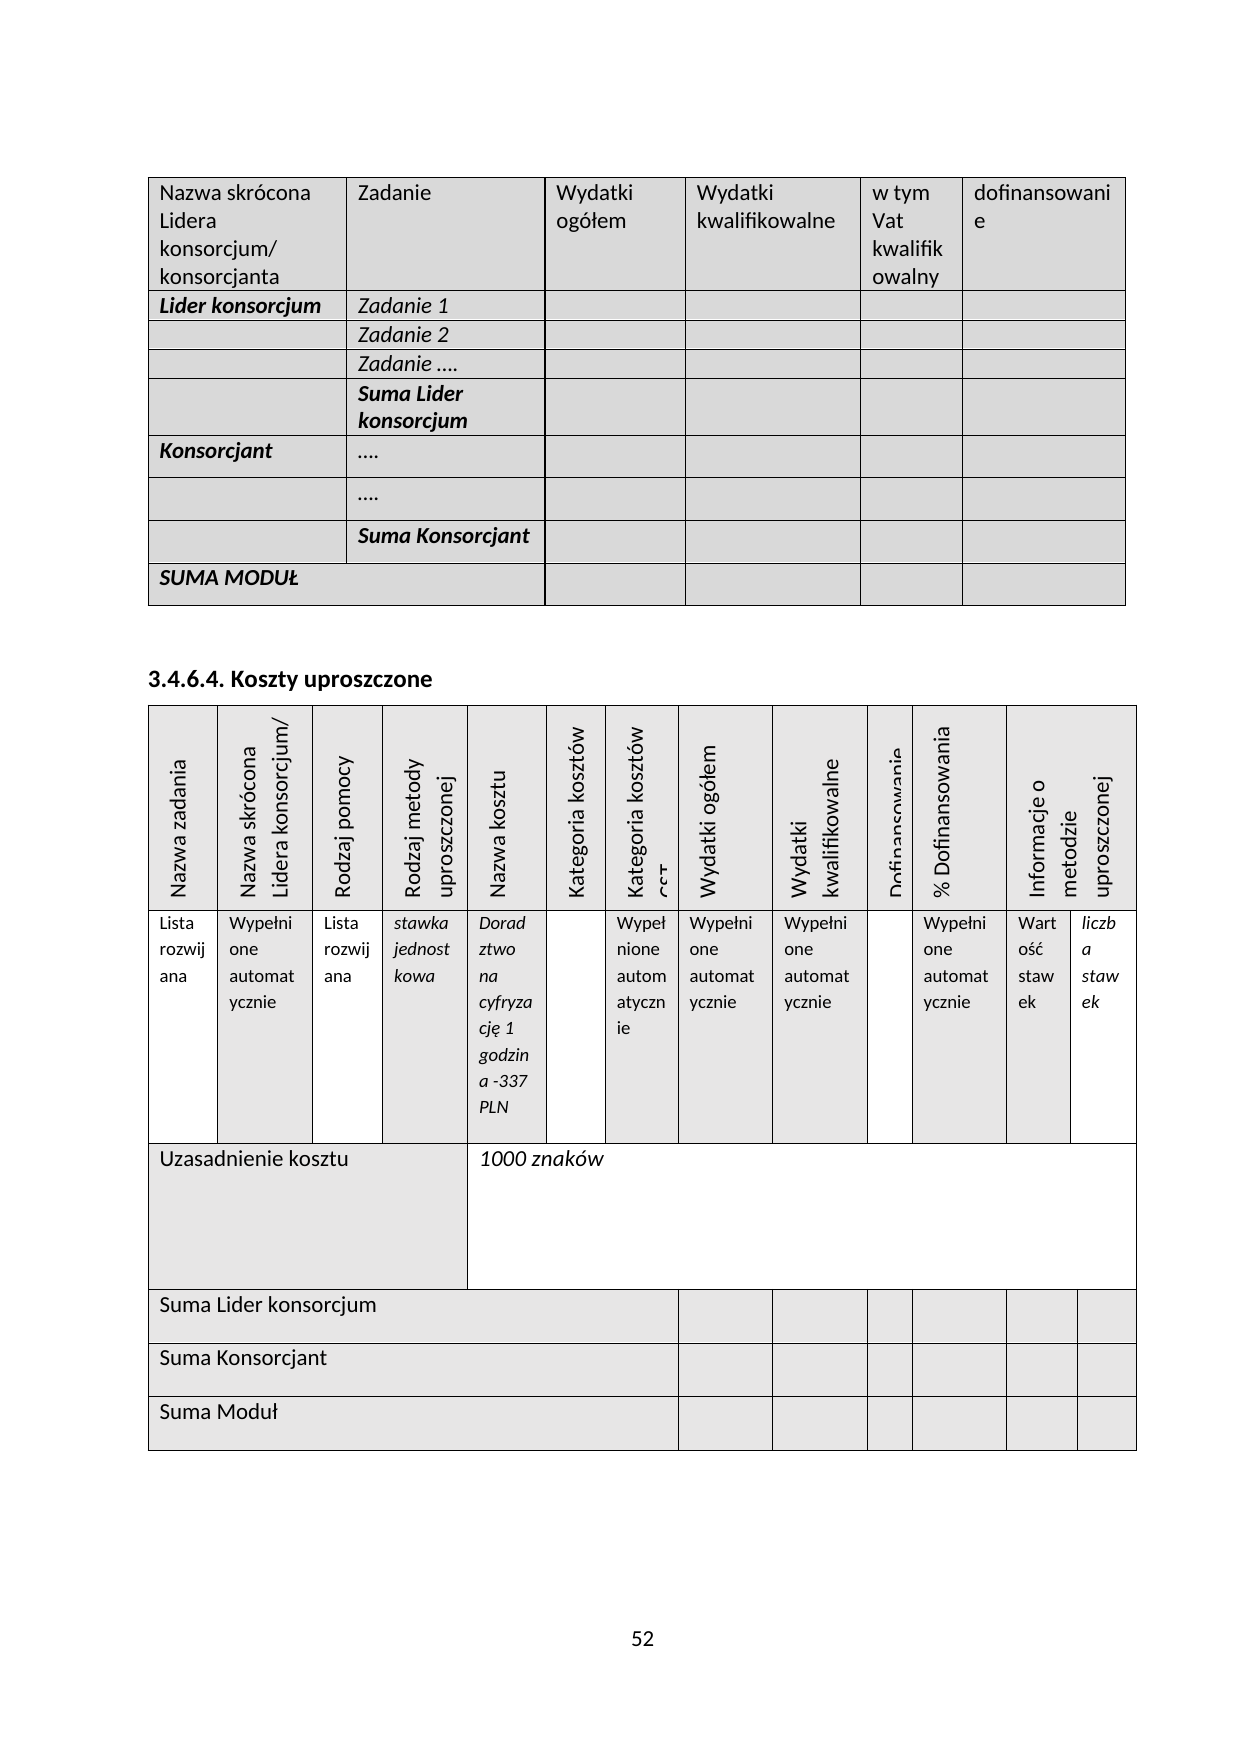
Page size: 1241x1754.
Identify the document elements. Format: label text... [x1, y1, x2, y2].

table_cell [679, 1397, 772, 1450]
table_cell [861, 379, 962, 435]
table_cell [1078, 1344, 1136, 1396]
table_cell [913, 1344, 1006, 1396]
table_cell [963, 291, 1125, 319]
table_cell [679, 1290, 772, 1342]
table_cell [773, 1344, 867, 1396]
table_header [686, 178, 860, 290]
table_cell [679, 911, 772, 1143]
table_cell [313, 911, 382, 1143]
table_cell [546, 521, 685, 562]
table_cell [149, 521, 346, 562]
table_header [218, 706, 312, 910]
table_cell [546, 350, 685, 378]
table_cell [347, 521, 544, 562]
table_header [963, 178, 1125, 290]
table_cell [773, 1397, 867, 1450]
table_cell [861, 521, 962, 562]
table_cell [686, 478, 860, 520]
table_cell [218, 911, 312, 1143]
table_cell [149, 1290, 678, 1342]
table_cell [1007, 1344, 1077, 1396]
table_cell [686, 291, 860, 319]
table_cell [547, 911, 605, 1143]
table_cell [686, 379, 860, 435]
subtitle 3.4.6.4. Koszty uproszczone [148, 663, 1137, 694]
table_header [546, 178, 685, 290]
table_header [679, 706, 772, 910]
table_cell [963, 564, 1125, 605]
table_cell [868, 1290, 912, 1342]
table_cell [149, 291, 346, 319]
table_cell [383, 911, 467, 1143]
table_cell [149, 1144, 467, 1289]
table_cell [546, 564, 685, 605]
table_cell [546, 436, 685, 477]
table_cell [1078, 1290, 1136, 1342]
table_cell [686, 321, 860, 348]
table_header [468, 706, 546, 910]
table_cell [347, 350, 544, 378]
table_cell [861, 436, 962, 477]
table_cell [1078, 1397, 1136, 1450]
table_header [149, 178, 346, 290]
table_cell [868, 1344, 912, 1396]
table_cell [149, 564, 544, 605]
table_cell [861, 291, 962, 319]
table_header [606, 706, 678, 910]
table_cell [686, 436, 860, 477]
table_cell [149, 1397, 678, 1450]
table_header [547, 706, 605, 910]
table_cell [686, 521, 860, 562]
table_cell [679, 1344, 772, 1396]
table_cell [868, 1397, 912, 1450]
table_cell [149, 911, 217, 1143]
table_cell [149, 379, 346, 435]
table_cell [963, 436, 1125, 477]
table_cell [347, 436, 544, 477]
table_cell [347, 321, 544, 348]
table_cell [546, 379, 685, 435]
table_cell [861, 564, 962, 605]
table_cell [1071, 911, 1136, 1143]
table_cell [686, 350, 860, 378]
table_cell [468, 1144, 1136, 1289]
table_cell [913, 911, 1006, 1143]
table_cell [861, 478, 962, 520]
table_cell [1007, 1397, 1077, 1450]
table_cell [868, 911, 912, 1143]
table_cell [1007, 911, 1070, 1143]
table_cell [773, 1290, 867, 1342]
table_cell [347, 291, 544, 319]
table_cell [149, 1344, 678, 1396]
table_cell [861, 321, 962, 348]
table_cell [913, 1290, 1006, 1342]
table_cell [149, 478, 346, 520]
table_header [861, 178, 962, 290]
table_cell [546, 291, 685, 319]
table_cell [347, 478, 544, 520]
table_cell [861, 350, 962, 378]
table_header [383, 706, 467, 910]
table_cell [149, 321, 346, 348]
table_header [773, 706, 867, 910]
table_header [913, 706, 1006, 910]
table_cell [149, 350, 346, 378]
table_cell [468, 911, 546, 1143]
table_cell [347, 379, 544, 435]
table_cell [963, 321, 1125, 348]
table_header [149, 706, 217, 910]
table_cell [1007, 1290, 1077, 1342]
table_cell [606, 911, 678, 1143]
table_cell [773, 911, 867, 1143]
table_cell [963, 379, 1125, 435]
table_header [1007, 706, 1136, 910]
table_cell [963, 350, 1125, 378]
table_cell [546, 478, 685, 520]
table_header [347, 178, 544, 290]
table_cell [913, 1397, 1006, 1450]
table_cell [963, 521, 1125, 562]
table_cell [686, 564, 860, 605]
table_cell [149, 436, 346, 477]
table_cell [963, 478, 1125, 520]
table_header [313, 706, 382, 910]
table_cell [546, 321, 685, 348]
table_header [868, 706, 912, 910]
